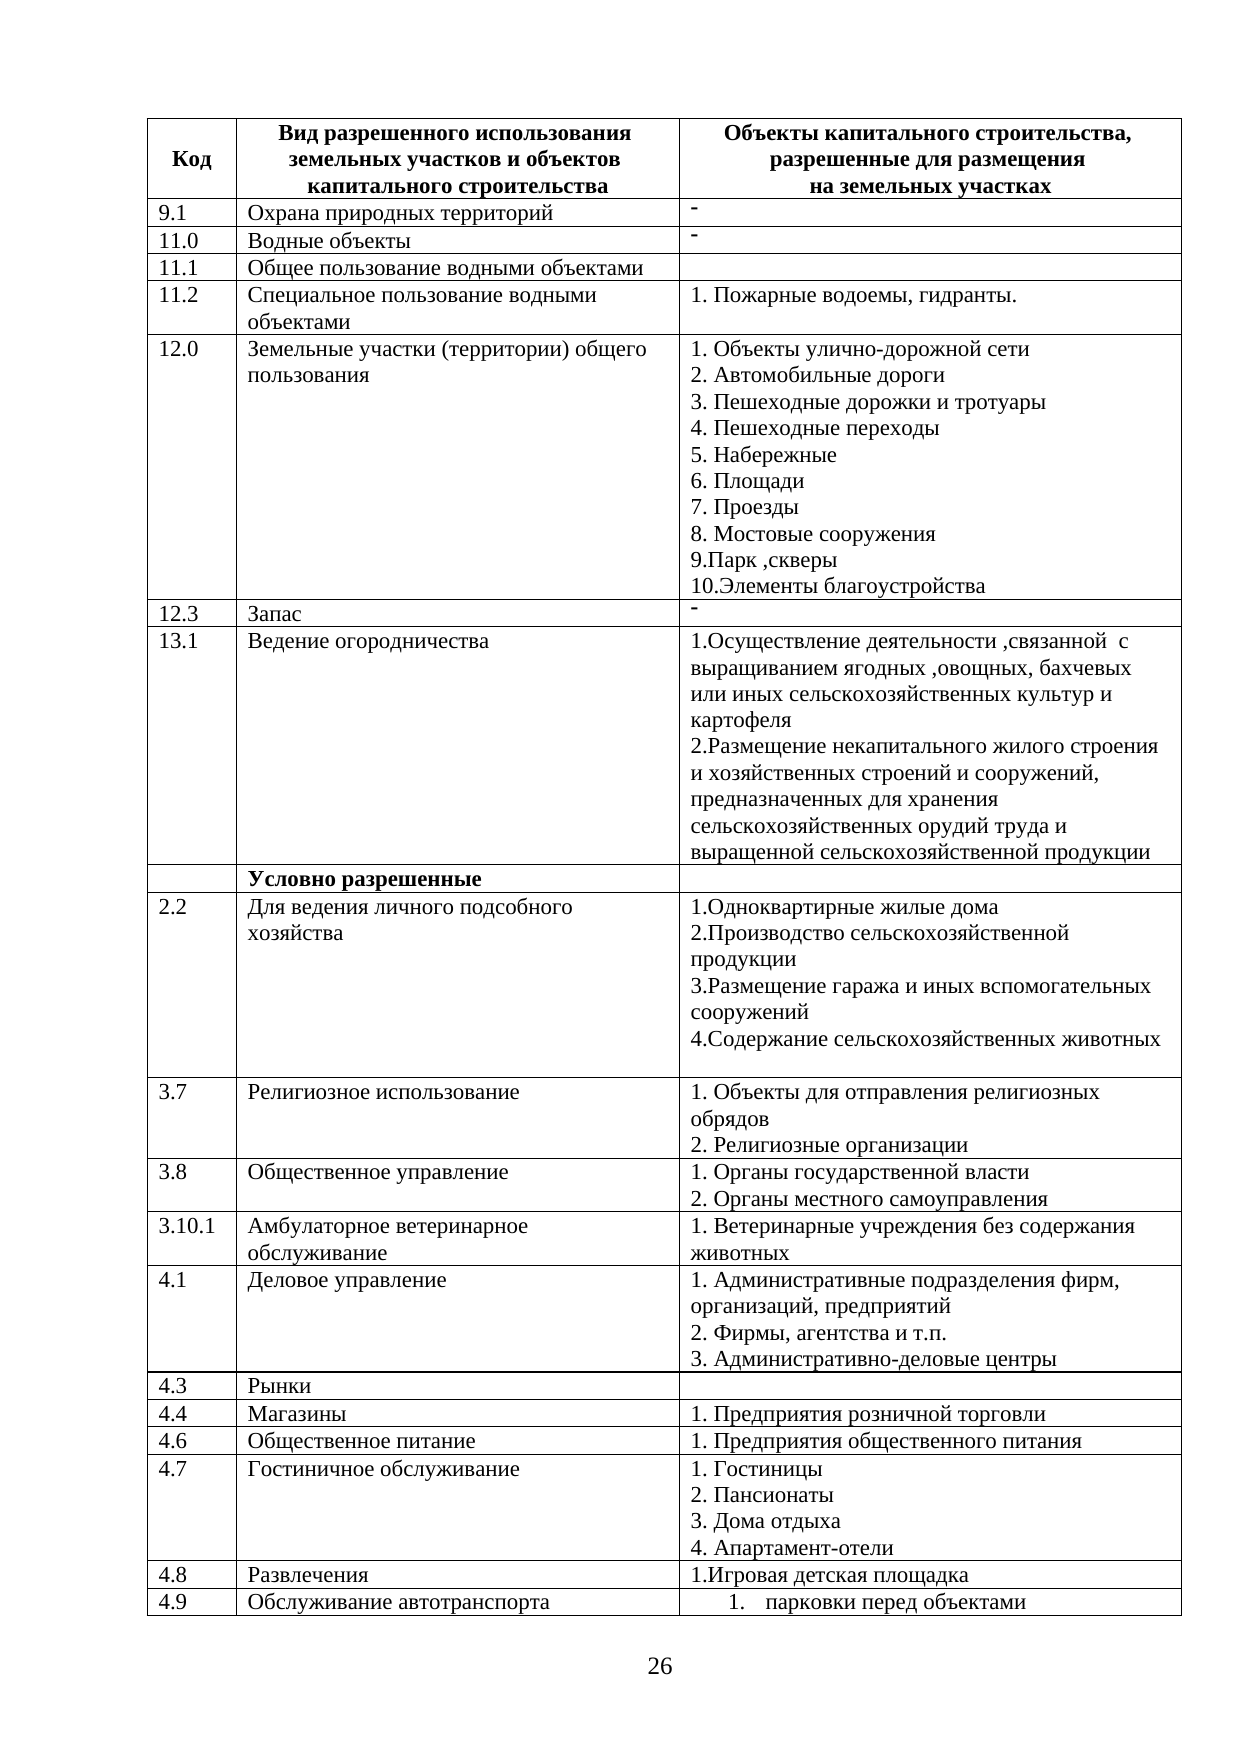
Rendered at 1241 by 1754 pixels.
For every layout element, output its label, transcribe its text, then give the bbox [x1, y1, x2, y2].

table_header Код [148, 119, 236, 198]
table_cell [680, 254, 1181, 280]
table_cell Специальное пользование водными объектами [237, 281, 679, 334]
table_cell 12.0 [148, 335, 236, 599]
table_cell Обслуживание автотранспорта [237, 1589, 679, 1615]
table_cell 2.2 [148, 893, 236, 1077]
table_cell Рынки [237, 1373, 679, 1399]
table_header Объекты капитального строительства, разрешенные для размещения на земельных участках [680, 119, 1181, 198]
table_cell 4.3 [148, 1373, 236, 1399]
table_cell 4.4 [148, 1400, 236, 1426]
table_cell Амбулаторное ветеринарное обслуживание [237, 1212, 679, 1265]
table_cell 1. Пожарные водоемы, гидранты. [680, 281, 1181, 334]
table_cell 11.0 [148, 227, 236, 253]
table_cell Ведение огородничества [237, 627, 679, 864]
table_cell 1. Гостиницы 2. Пансионаты 3. Дома отдыха 4. Апартамент-отели [680, 1455, 1181, 1560]
table_cell 1. Ветеринарные учреждения без содержания животных [680, 1212, 1181, 1265]
table_cell 1.Одноквартирные жилые дома 2.Производство сельскохозяйственной продукции 3.Размещение гаража и иных вспомогательных сооружений 4.Содержание сельскохозяйственных животных [680, 893, 1181, 1077]
table_cell 4.7 [148, 1455, 236, 1560]
table_cell Общественное питание [237, 1427, 679, 1453]
table_cell 13.1 [148, 627, 236, 864]
table_cell 3.7 [148, 1078, 236, 1157]
table_cell [680, 865, 1181, 892]
table_cell 1. Административные подразделения фирм, организаций, предприятий 2. Фирмы, агентства и т.п. 3. Административно-деловые центры [680, 1266, 1181, 1371]
table_cell 4.1 [148, 1266, 236, 1371]
table_header Вид разрешенного использования земельных участков и объектов капитального строительства [237, 119, 679, 198]
table_cell Земельные участки (территории) общего пользования [237, 335, 679, 599]
table_cell 1. Органы государственной власти 2. Органы местного самоуправления [680, 1159, 1181, 1211]
table_cell 1. Объекты для отправления религиозных обрядов 2. Религиозные организации [680, 1078, 1181, 1157]
table_cell 9.1 [148, 199, 236, 226]
table_cell Водные объекты [237, 227, 679, 253]
table_cell Для ведения личного подсобного хозяйства [237, 893, 679, 1077]
table_cell 1.Осуществление деятельности ,связанной с выращиванием ягодных ,овощных, бахчевых или иных сельскохозяйственных культур и картофеля 2.Размещение некапитального жилого строения и хозяйственных строений и сооружений, предназначенных для хранения сельскохозяйственных орудий труда и выращенной сельскохозяйственной продукции [680, 627, 1181, 864]
table_cell 1. Предприятия розничной торговли [680, 1400, 1181, 1426]
table_cell Охрана природных территорий [237, 199, 679, 226]
table_cell [680, 1373, 1181, 1399]
table_cell Гостиничное обслуживание [237, 1455, 679, 1560]
table_cell [680, 199, 1181, 226]
table_cell 11.2 [148, 281, 236, 334]
table_cell 1.Игровая детская площадка [680, 1561, 1181, 1587]
table_cell Религиозное использование [237, 1078, 679, 1157]
table_cell 3.10.1 [148, 1212, 236, 1265]
table_cell Условно разрешенные [237, 865, 679, 892]
table_cell 11.1 [148, 254, 236, 280]
table_cell [148, 865, 236, 892]
table_cell 1. Предприятия общественного питания [680, 1427, 1181, 1453]
table_cell [680, 600, 1181, 626]
table_cell 4.9 [148, 1589, 236, 1615]
table_cell Магазины [237, 1400, 679, 1426]
table_cell [680, 227, 1181, 253]
table_cell 12.3 [148, 600, 236, 626]
table_cell 4.6 [148, 1427, 236, 1453]
table_cell Деловое управление [237, 1266, 679, 1371]
table_cell 4.8 [148, 1561, 236, 1587]
table_cell Общественное управление [237, 1159, 679, 1211]
table_cell Общее пользование водными объектами [237, 254, 679, 280]
table_cell 1. Объекты улично-дорожной сети 2. Автомобильные дороги 3. Пешеходные дорожки и тротуары 4. Пешеходные переходы 5. Набережные 6. Площади 7. Проезды 8. Мостовые сооружения 9.Парк ,скверы 10.Элементы благоустройства [680, 335, 1181, 599]
table_cell Развлечения [237, 1561, 679, 1587]
table_cell Запас [237, 600, 679, 626]
table_cell 3.8 [148, 1159, 236, 1211]
